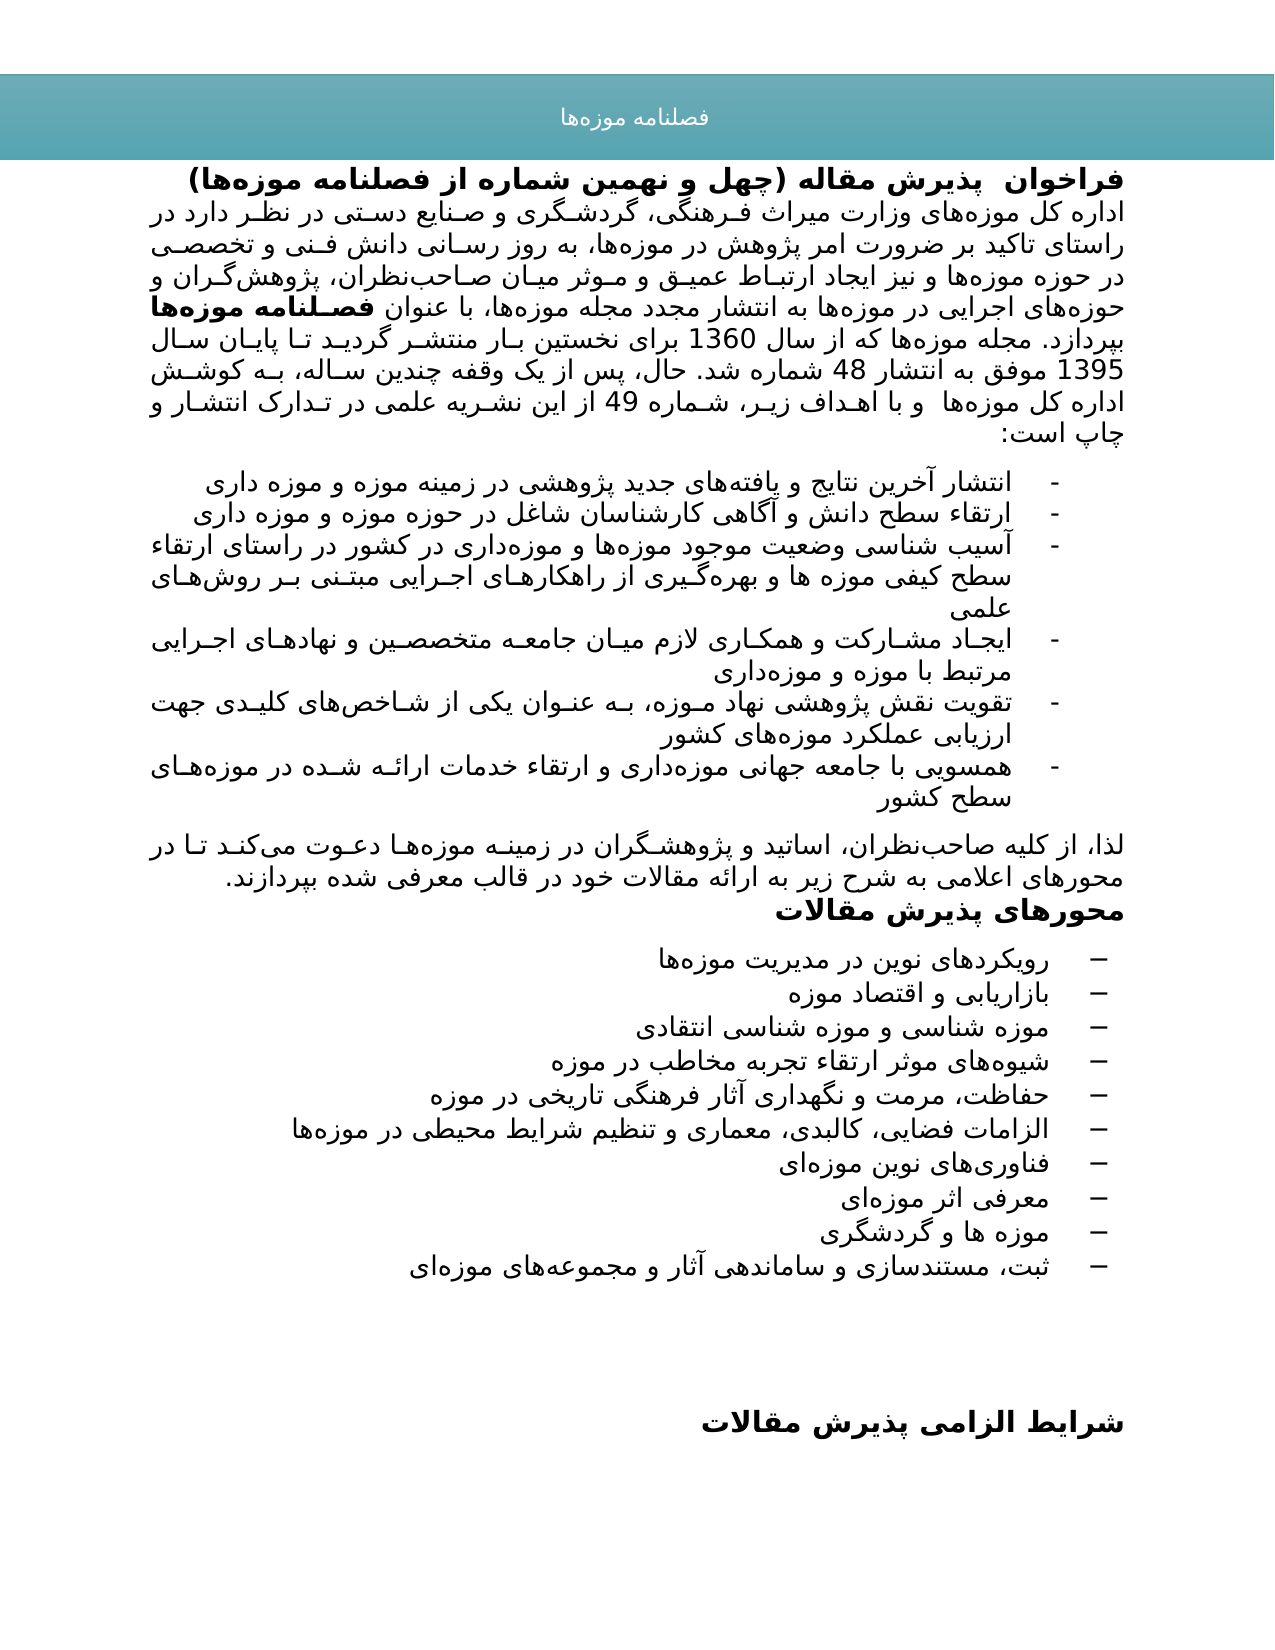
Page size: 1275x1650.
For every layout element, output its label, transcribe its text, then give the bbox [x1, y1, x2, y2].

list همسویی با جامعه جهانی موزه‌داری و ارتقاء خدمات ارائه شده در موزه‌های سطح کشور [150, 750, 1050, 813]
list حفاظت، مرمت و نگهداری آثار فرهنگی تاریخی در موزه [150, 1080, 1087, 1111]
list انتشار آخرین نتایج و یافته‌های جدید پژوهشی در زمینه موزه و موزه داری [150, 466, 1050, 497]
list ثبت، مستندسازی و ساماندهی آثار و مجموعه‌های موزه‌ای [150, 1250, 1087, 1282]
list رویکردهای نوین در مدیریت موزه‌ها [150, 943, 1087, 975]
list شیوه‌های موثر ارتقاء تجربه مخاطب در موزه [150, 1046, 1087, 1077]
list ارتقاء سطح دانش و آگاهی کارشناسان شاغل در حوزه موزه و موزه داری [150, 497, 1050, 529]
text محورهای پذیرش مقالات [150, 893, 1125, 927]
list موزه شناسی و موزه شناسی انتقادی [150, 1012, 1087, 1043]
list موزه ها و گردشگری [150, 1216, 1087, 1247]
list فناوری‌های نوین موزه‌ای [150, 1148, 1087, 1179]
text لذا، از کلیه صاحب‌نظران، اساتید و پژوهشگران در زمینه موزه‌ها دعوت می‌کند تا در محورهای اعلامی به شرح زیر به ارائه مقالات خود در قالب معرفی شده بپردازند. [150, 830, 1125, 893]
list ایجاد مشارکت و همکاری لازم میان جامعه متخصصین و نهادهای اجرایی مرتبط با موزه و موزه‌داری [150, 624, 1050, 687]
text شرایط الزامی پذیرش مقالات [150, 1405, 1125, 1439]
text فراخوان پذیرش مقاله (چهل و نهمین شماره از فصلنامه موزه‌ها) [150, 160, 1125, 197]
list بازاریابی و اقتصاد موزه [150, 977, 1087, 1009]
list آسیب شناسی وضعیت موجود موزه‌ها و موزه‌داری در کشور در راستای ارتقاء سطح کیفی موزه ها و بهره‌گیری از راهکارهای اجرایی مبتنی بر روش‌های علمی [150, 529, 1050, 624]
list الزامات فضایی، کالبدی، معماری و تنظیم شرایط محیطی در موزه‌ها [150, 1114, 1087, 1145]
list معرفی اثر موزه‌ای [150, 1182, 1087, 1213]
list تقویت نقش پژوهشی نهاد موزه، به عنوان یکی از شاخص‌های کلیدی جهت ارزیابی عملکرد موزه‌های کشور [150, 687, 1050, 750]
text اداره کل موزه‌های وزارت میراث فرهنگی، گردشگری و صنایع دستی در نظر دارد در راستای تاکید بر ضرورت امر پژوهش در موزه‌ها، به روز رسانی دانش فنی و تخصصی در حوزه موزه‌ها و نیز ایجاد ارتباط عمیق و موثر میان صاحب‌نظران، پژوهش‌گران و حوزه‌های اجرایی در موزه‌ها به انتشار مجدد مجله موزه‌ها، با عنوان فصلنامه موزه‌ها بپردازد. مجله موزه‌ها که از سال 1360 برای نخستین بار منتشر گردید تا پایان سال 1395 موفق به انتشار 48 شماره شد. حال، پس از یک وقفه چندین ساله، به کوشش اداره کل موزه‌ها و با اهداف زیر، شماره 49 از این نشریه علمی در تدارک انتشار و چاپ است: [150, 197, 1125, 449]
